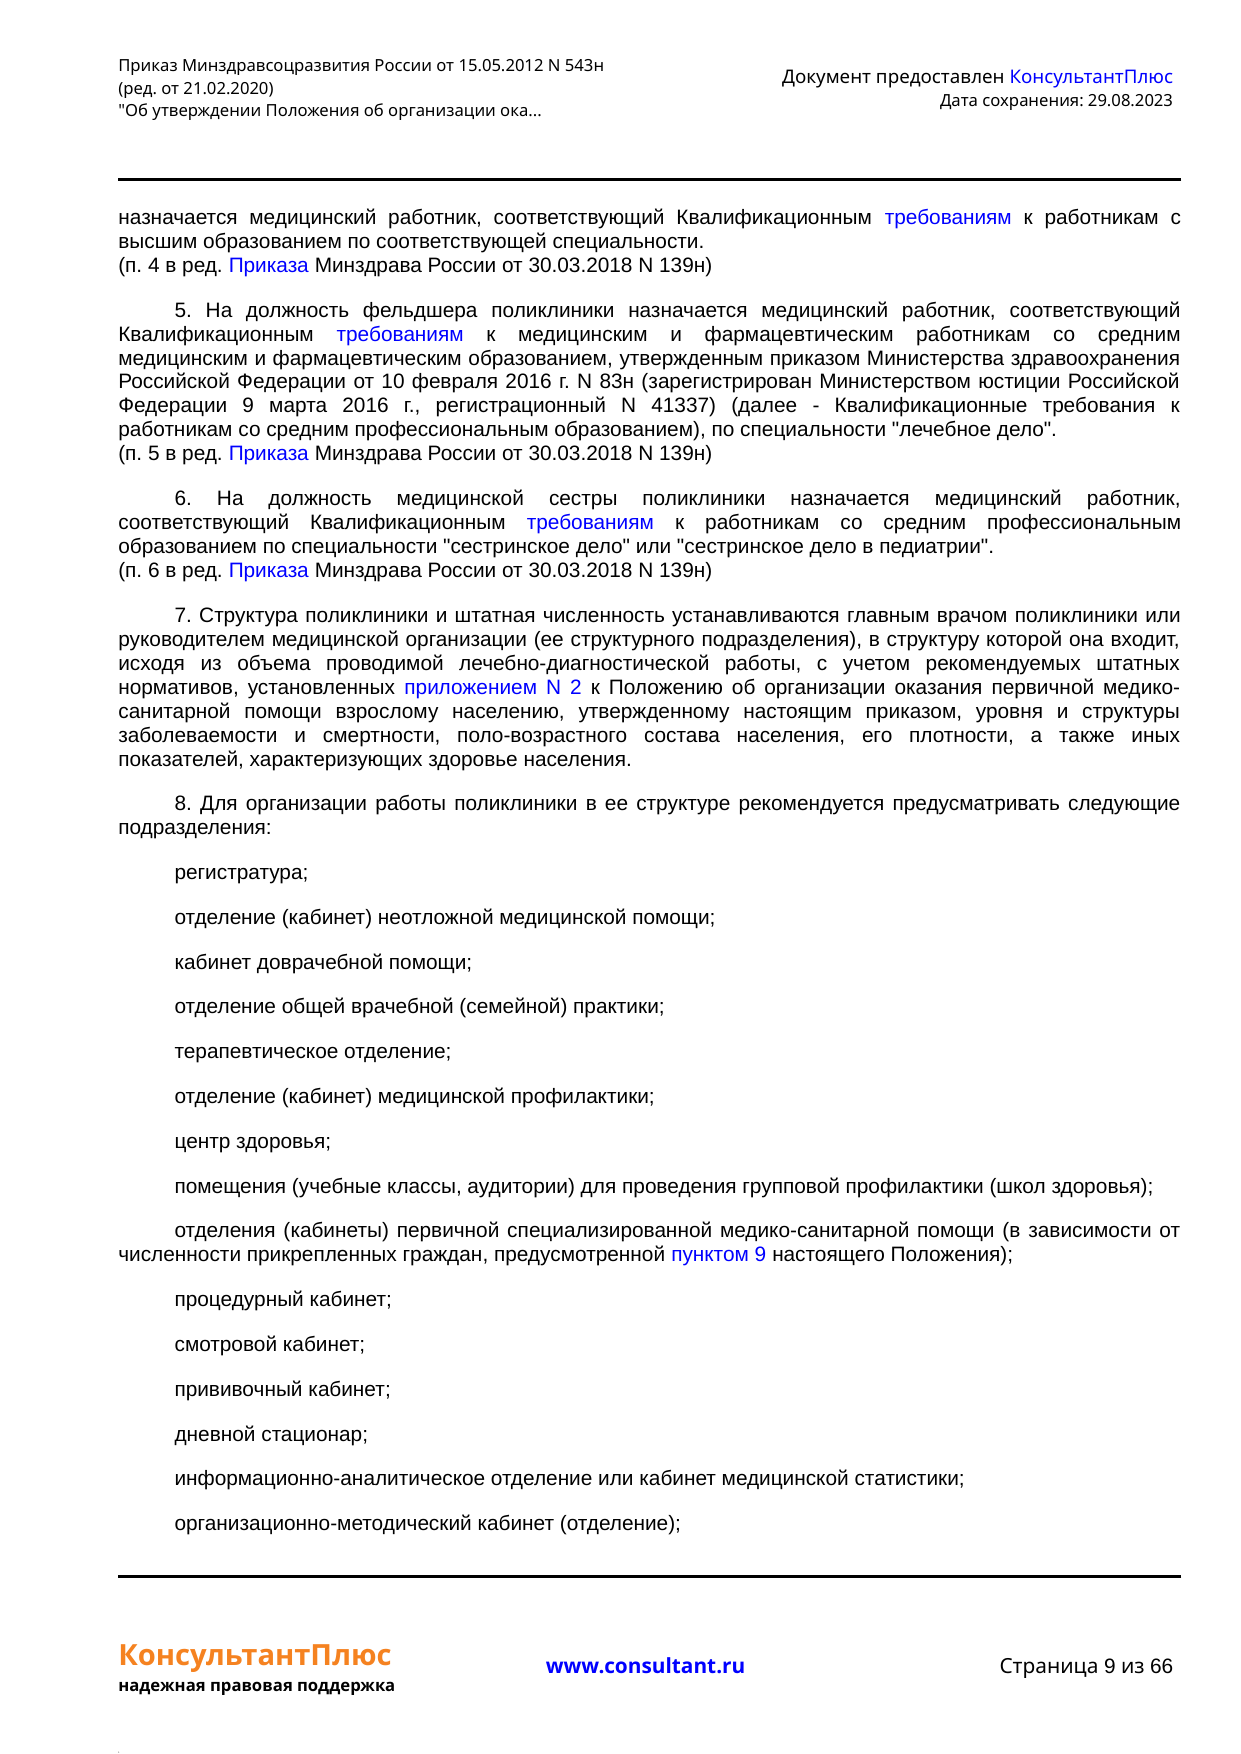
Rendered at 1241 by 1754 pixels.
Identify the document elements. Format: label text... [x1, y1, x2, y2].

text помещения (учебные классы, аудитории) для проведения групповой профилактики (школ здоровья); [118, 1173, 1181, 1197]
text 5. На должность фельдшера поликлиники назначается медицинский работник, соответствующий Квалификационным требованиям к медицинским и фармацевтическим работникам со средним медицинским и фармацевтическим образованием, утвержденным приказом Министерства здравоохранения Российской Федерации от 10 февраля 2016 г. N 83н (зарегистрирован Министерством юстиции Российской Федерации 9 марта 2016 г., регистрационный N 41337) (далее - Квалификационные требования к работникам со средним профессиональным образованием), по специальности "лечебное дело". [118, 297, 1181, 441]
text прививочный кабинет; [118, 1377, 1181, 1401]
text центр здоровья; [118, 1129, 1181, 1153]
text отделения (кабинеты) первичной специализированной медико-санитарной помощи (в зависимости от численности прикрепленных граждан, предусмотренной пунктом 9 настоящего Положения); [118, 1218, 1181, 1266]
text (п. 6 в ред. Приказа Минздрава России от 30.03.2018 N 139н) [118, 558, 1181, 582]
text (п. 4 в ред. Приказа Минздрава России от 30.03.2018 N 139н) [118, 253, 1181, 277]
text 8. Для организации работы поликлиники в ее структуре рекомендуется предусматривать следующие подразделения: [118, 791, 1181, 839]
text отделение (кабинет) медицинской профилактики; [118, 1084, 1181, 1108]
text процедурный кабинет; [118, 1287, 1181, 1311]
text терапевтическое отделение; [118, 1039, 1181, 1063]
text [118, 205, 1181, 253]
text 7. Структура поликлиники и штатная численность устанавливаются главным врачом поликлиники или руководителем медицинской организации (ее структурного подразделения), в структуру которой она входит, исходя из объема проводимой лечебно-диагностической работы, с учетом рекомендуемых штатных нормативов, установленных приложением N 2 к Положению об организации оказания первичной медико-санитарной помощи взрослому населению, утвержденному настоящим приказом, уровня и структуры заболеваемости и смертности, поло-возрастного состава населения, его плотности, а также иных показателей, характеризующих здоровье населения. [118, 603, 1181, 770]
text дневной стационар; [118, 1421, 1181, 1445]
text регистратура; [118, 860, 1181, 884]
text (п. 5 в ред. Приказа Минздрава России от 30.03.2018 N 139н) [118, 441, 1181, 465]
text организационно-методический кабинет (отделение); [118, 1511, 1181, 1535]
text 6. На должность медицинской сестры поликлиники назначается медицинский работник, соответствующий Квалификационным требованиям к работникам со средним профессиональным образованием по специальности "сестринское дело" или "сестринское дело в педиатрии". [118, 486, 1181, 558]
text информационно-аналитическое отделение или кабинет медицинской статистики; [118, 1466, 1181, 1490]
text отделение общей врачебной (семейной) практики; [118, 994, 1181, 1018]
text кабинет доврачебной помощи; [118, 949, 1181, 973]
text отделение (кабинет) неотложной медицинской помощи; [118, 905, 1181, 929]
text смотровой кабинет; [118, 1332, 1181, 1356]
